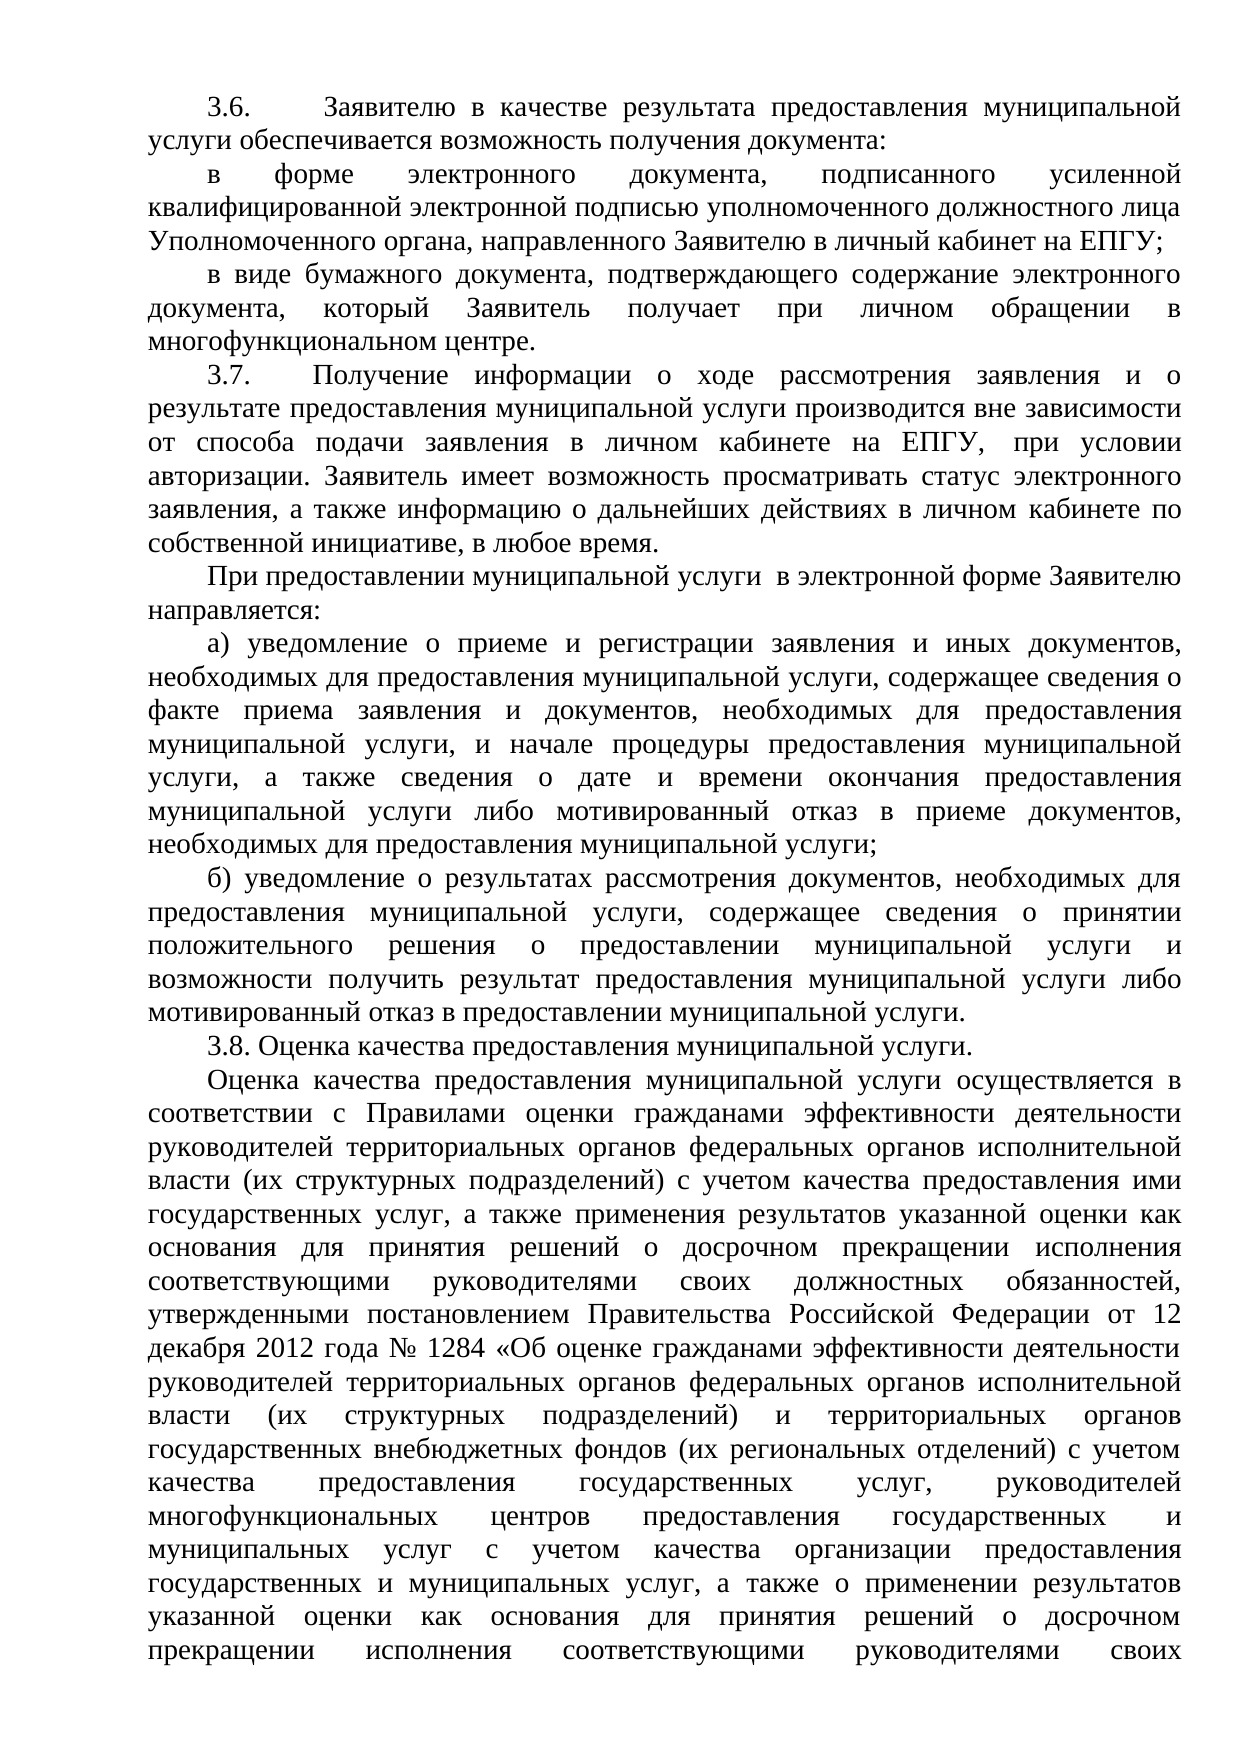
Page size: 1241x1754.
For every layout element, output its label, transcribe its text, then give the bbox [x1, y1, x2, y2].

text 3.8. Оценка качества предоставления муниципальной услуги. [148, 1028, 1182, 1062]
text а) уведомление о приеме и регистрации заявления и иных документов, необходимых для предоставления муниципальной услуги, содержащее сведения о факте приема заявления и документов, необходимых для предоставления муниципальной услуги, и начале процедуры предоставления муниципальной услуги, а также сведения о дате и времени окончания предоставления муниципальной услуги либо мотивированный отказ в приеме документов, необходимых для предоставления муниципальной услуги; [148, 625, 1182, 860]
text При предоставлении муниципальной услуги в электронной форме Заявителю направляется: [148, 558, 1182, 625]
text в виде бумажного документа, подтверждающего содержание электронного документа, который Заявитель получает при личном обращении в многофункциональном центре. [148, 256, 1181, 357]
text б) уведомление о результатах рассмотрения документов, необходимых для предоставления муниципальной услуги, содержащее сведения о принятии положительного решения о предоставлении муниципальной услуги и возможности получить результат предоставления муниципальной услуги либо мотивированный отказ в предоставлении муниципальной услуги. [148, 860, 1182, 1028]
list Получение информации о ходе рассмотрения заявления и о результате предоставления муниципальной услуги производится вне зависимости от способа подачи заявления в личном кабинете на ЕПГУ, при условии авторизации. Заявитель имеет возможность просматривать статус электронного заявления, а также информацию о дальнейших действиях в личном кабинете по собственной инициативе, в любое время. [148, 357, 1182, 558]
text в форме электронного документа, подписанного усиленной квалифицированной электронной подписью уполномоченного должностного лица Уполномоченного органа, направленного Заявителю в личный кабинет на ЕПГУ; [148, 156, 1181, 256]
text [148, 1062, 1182, 1666]
list Заявителю в качестве результата предоставления муниципальной услуги обеспечивается возможность получения документа: [148, 89, 1182, 156]
